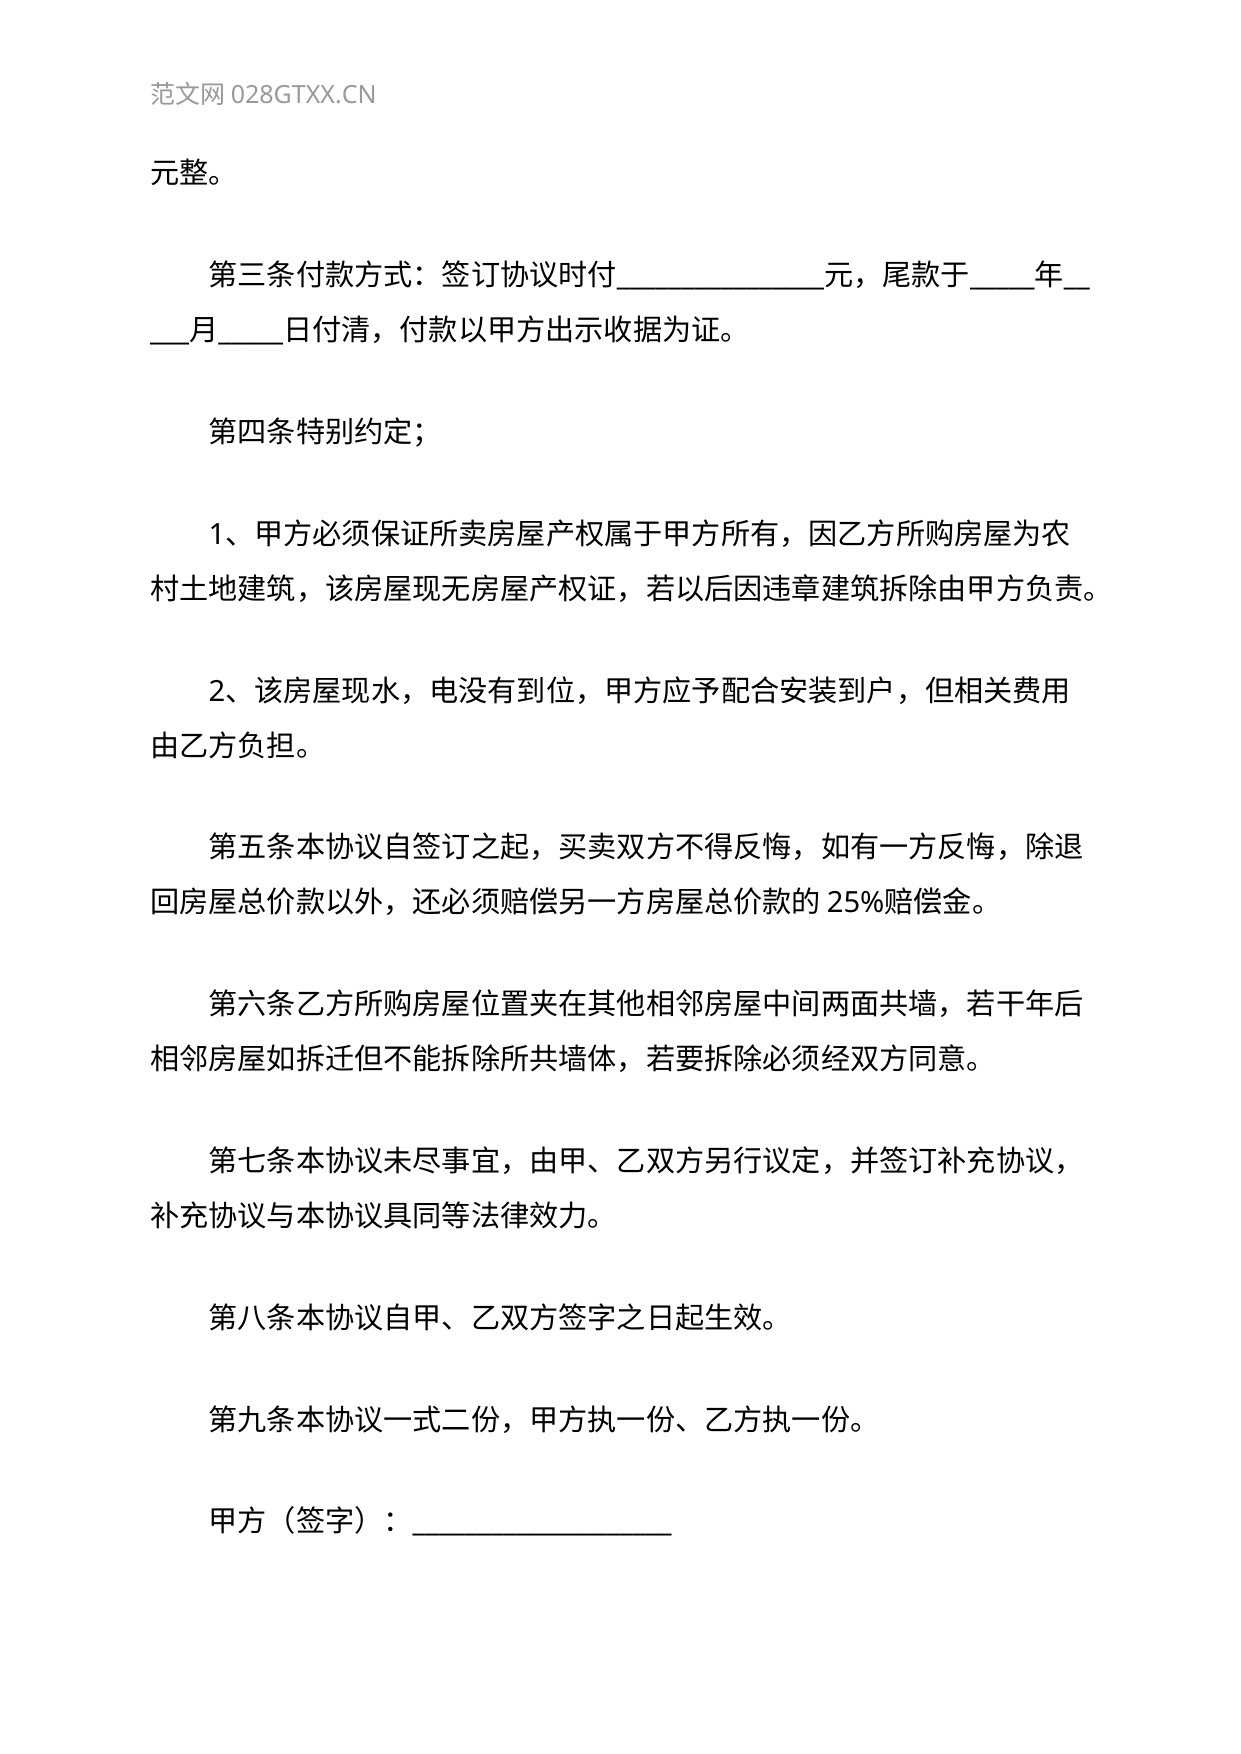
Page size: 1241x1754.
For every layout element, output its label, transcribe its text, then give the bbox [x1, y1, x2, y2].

text 甲方（签字）：____________________ [150, 1498, 1090, 1540]
text 1、甲方必须保证所卖房屋产权属于甲方所有，因乙方所购房屋为农村土地建筑，该房屋现无房屋产权证，若以后因违章建筑拆除由甲方负责。 [150, 511, 1090, 608]
text 第五条本协议自签订之起，买卖双方不得反悔，如有一方反悔，除退回房屋总价款以外，还必须赔偿另一方房屋总价款的25%赔偿金。 [150, 824, 1090, 921]
text 第七条本协议未尽事宜，由甲、乙双方另行议定，并签订补充协议，补充协议与本协议具同等法律效力。 [150, 1138, 1090, 1235]
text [150, 150, 1090, 192]
text 第九条本协议一式二份，甲方执一份、乙方执一份。 [150, 1396, 1090, 1438]
text 第三条付款方式：签订协议时付________________元，尾款于_____年_____月_____日付清，付款以甲方出示收据为证。 [150, 252, 1090, 349]
text 第八条本协议自甲、乙双方签字之日起生效。 [150, 1294, 1090, 1337]
text 2、该房屋现水，电没有到位，甲方应予配合安装到户，但相关费用由乙方负担。 [150, 667, 1090, 764]
text 第四条特别约定； [150, 409, 1090, 451]
text 第六条乙方所购房屋位置夹在其他相邻房屋中间两面共墙，若干年后相邻房屋如拆迁但不能拆除所共墙体，若要拆除必须经双方同意。 [150, 981, 1090, 1078]
